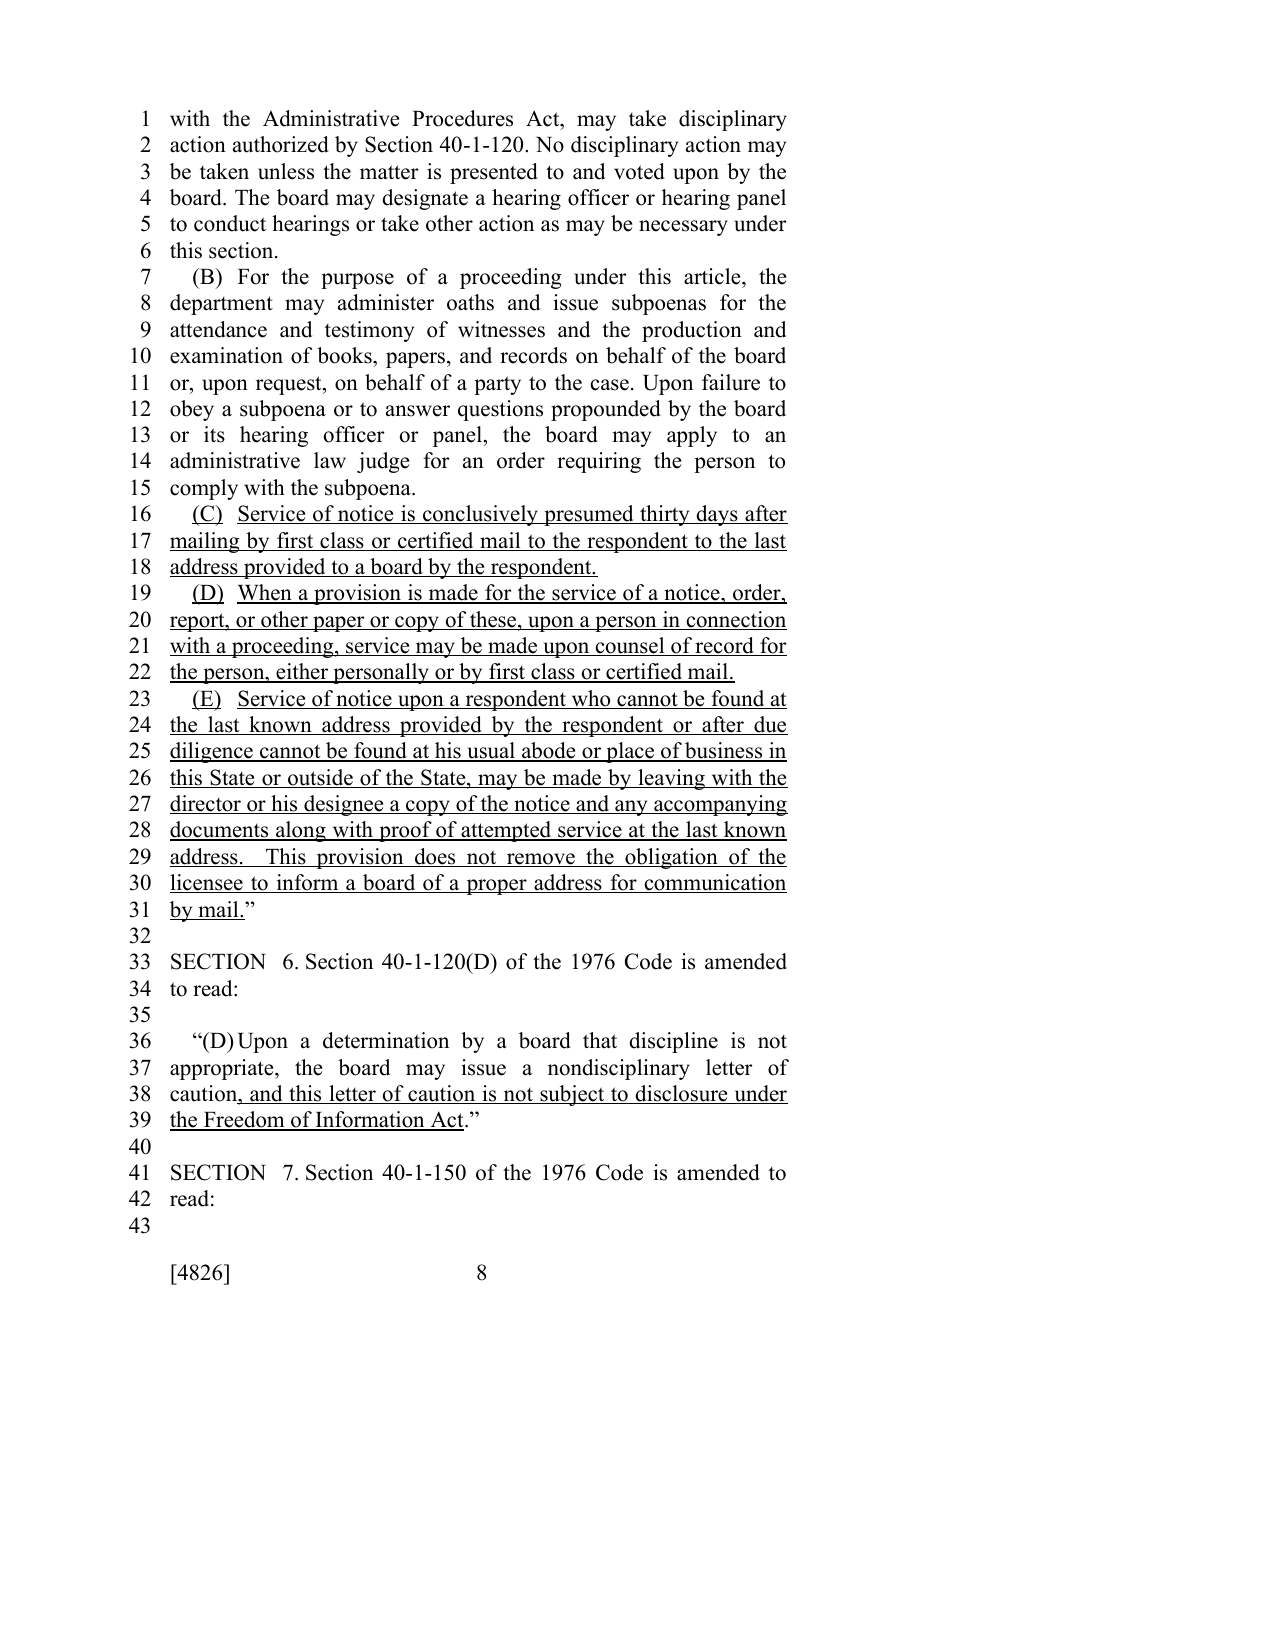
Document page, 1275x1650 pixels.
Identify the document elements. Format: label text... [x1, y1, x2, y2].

text SECTION 6. Section 40-1-120(D) of the 1976 Code is amended to read: [169, 948, 787, 1001]
text “(D) Upon a determination by a board that discipline is not appropriate, the board may issue a nondisciplinary letter of caution, and this letter of caution is not subject to disclosure under the Freedom of Information Act.” [169, 1027, 787, 1133]
text (C) Service of notice is conclusively presumed thirty days after mailing by first class or certified mail to the respondent to the last address provided to a board by the respondent. [169, 551, 787, 579]
text (B) For the purpose of a proceeding under this article, the department may administer oaths and issue subpoenas for the attendance and testimony of witnesses and the production and examination of books, papers, and records on behalf of the board or, upon request, on behalf of a party to the case. Upon failure to obey a subpoena or to answer questions propounded by the board or its hearing officer or panel, the board may apply to an administrative law judge for an order requiring the person to comply with the subpoena. [169, 263, 787, 500]
text (C) Service of notice is conclusively presumed thirty days after mailing by first class or certified mail to the respondent to the last address provided to a board by the respondent. [169, 500, 787, 550]
text (D) When a provision is made for the service of a notice, order, report, or other paper or copy of these, upon a person in connection with a proceeding, service may be made upon counsel of record for the person, either personally or by first class or certified mail. [169, 579, 787, 629]
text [169, 105, 787, 263]
text (D) When a provision is made for the service of a notice, order, report, or other paper or copy of these, upon a person in connection with a proceeding, service may be made upon counsel of record for the person, either personally or by first class or certified mail. [169, 656, 787, 685]
text SECTION 7. Section 40-1-150 of the 1976 Code is amended to read: [169, 1159, 787, 1212]
